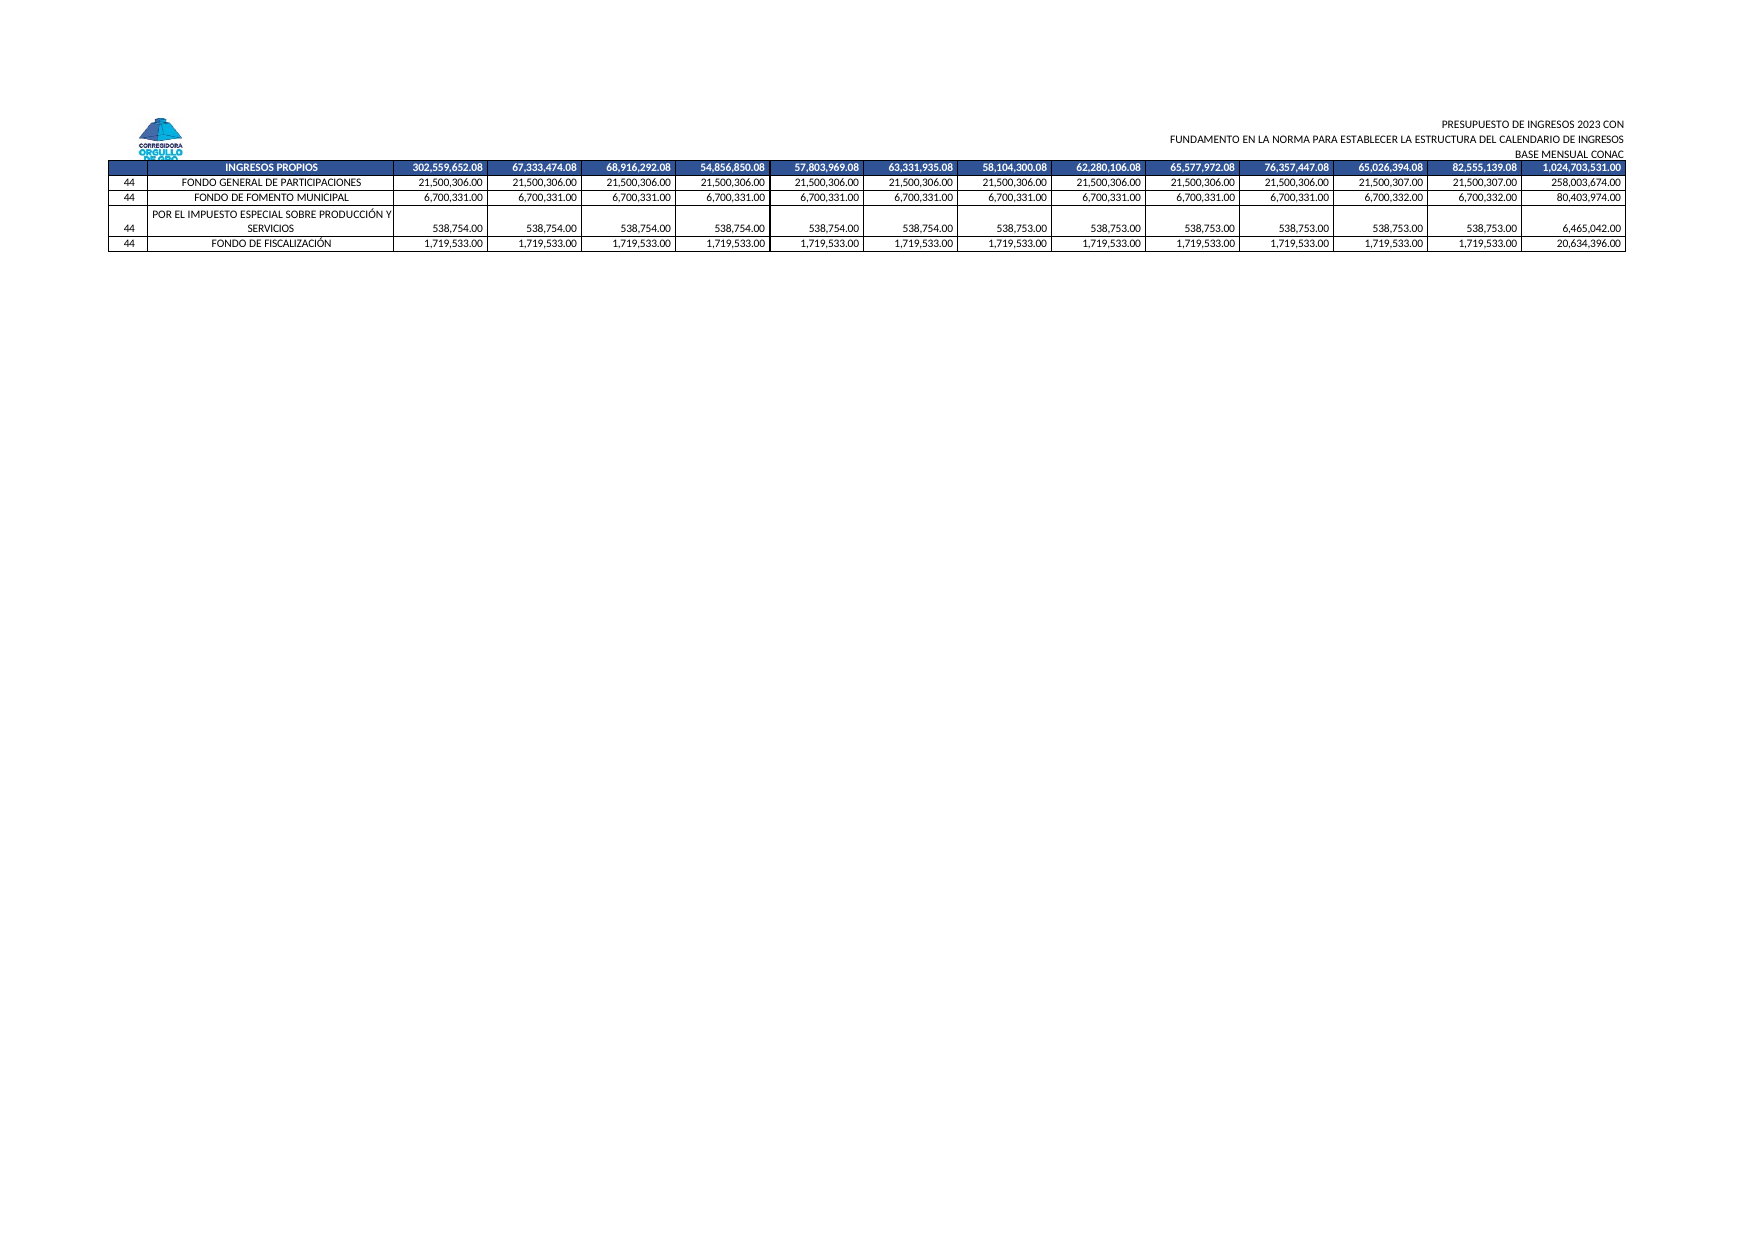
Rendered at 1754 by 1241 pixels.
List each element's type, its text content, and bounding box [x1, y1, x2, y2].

table_cell 57,803,969.08 [771, 161, 863, 175]
table_cell 6,700,331.00 [771, 191, 863, 205]
table_cell 538,753.00 [1052, 206, 1145, 236]
table_cell 21,500,306.00 [771, 176, 863, 190]
table_cell 6,700,331.00 [488, 191, 581, 205]
table_cell 302,559,652.08 [394, 161, 487, 175]
table_cell FONDO GENERAL DE PARTICIPACIONES [148, 176, 393, 190]
table_cell 538,753.00 [1146, 206, 1239, 236]
table_cell 258,003,674.00 [1522, 176, 1625, 190]
table_cell 6,700,332.00 [1334, 191, 1427, 205]
picture [138, 118, 183, 160]
table_cell FONDO DE FOMENTO MUNICIPAL [148, 191, 393, 205]
table_cell 1,719,533.00 [771, 237, 863, 251]
table_cell 58,104,300.08 [958, 161, 1051, 175]
table_cell 1,719,533.00 [958, 237, 1051, 251]
table_cell 1,719,533.00 [864, 237, 957, 251]
table_cell 6,700,331.00 [1052, 191, 1145, 205]
table_cell 68,916,292.08 [582, 161, 675, 175]
table_cell 1,024,703,531.00 [1522, 161, 1625, 175]
table_cell 1,719,533.00 [488, 237, 581, 251]
table_cell 44 [109, 206, 147, 236]
table_cell 80,403,974.00 [1522, 191, 1625, 205]
table_cell 62,280,106.08 [1052, 161, 1145, 175]
table_cell 1,719,533.00 [394, 237, 487, 251]
table_cell 1,719,533.00 [582, 237, 675, 251]
table_cell 21,500,306.00 [864, 176, 957, 190]
table_cell 538,754.00 [864, 206, 957, 236]
table_cell 21,500,306.00 [1052, 176, 1145, 190]
table_cell 6,700,331.00 [394, 191, 487, 205]
table_cell 1,719,533.00 [1052, 237, 1145, 251]
table_cell 538,754.00 [488, 206, 581, 236]
table_cell 21,500,306.00 [1146, 176, 1239, 190]
table_cell 1,719,533.00 [676, 237, 769, 251]
table_cell 538,753.00 [958, 206, 1051, 236]
table_cell 6,700,331.00 [582, 191, 675, 205]
table_cell 21,500,306.00 [1240, 176, 1333, 190]
table_cell 538,753.00 [1240, 206, 1333, 236]
table_cell 538,754.00 [676, 206, 769, 236]
table_cell 6,700,331.00 [864, 191, 957, 205]
table_cell [109, 161, 147, 175]
table_cell 6,700,331.00 [1240, 191, 1333, 205]
table_cell 6,465,042.00 [1522, 206, 1625, 236]
table_cell 6,700,331.00 [1146, 191, 1239, 205]
table_cell 21,500,306.00 [394, 176, 487, 190]
table_cell 54,856,850.08 [676, 161, 769, 175]
table_cell 82,555,139.08 [1428, 161, 1521, 175]
table_cell 65,577,972.08 [1146, 161, 1239, 175]
table_cell 21,500,307.00 [1334, 176, 1427, 190]
table_cell 21,500,306.00 [582, 176, 675, 190]
table_cell 538,754.00 [771, 206, 863, 236]
table_cell 6,700,332.00 [1428, 191, 1521, 205]
table_cell INGRESOS PROPIOS [148, 161, 393, 175]
table_cell 76,357,447.08 [1240, 161, 1333, 175]
table_cell 44 [109, 191, 147, 205]
table_cell 1,719,533.00 [1334, 237, 1427, 251]
table_cell 21,500,306.00 [958, 176, 1051, 190]
table_cell POR EL IMPUESTO ESPECIAL SOBRE PRODUCCIÓN Y SERVICIOS [148, 206, 393, 236]
table_cell 67,333,474.08 [488, 161, 581, 175]
table_cell 6,700,331.00 [676, 191, 769, 205]
table_cell 538,753.00 [1334, 206, 1427, 236]
table_cell 1,719,533.00 [1240, 237, 1333, 251]
table_cell 44 [109, 176, 147, 190]
table_cell 21,500,306.00 [676, 176, 769, 190]
table_cell 65,026,394.08 [1334, 161, 1427, 175]
table_cell 21,500,307.00 [1428, 176, 1521, 190]
table_cell 538,754.00 [394, 206, 487, 236]
table_cell 20,634,396.00 [1522, 237, 1625, 251]
table_cell 44 [109, 237, 147, 251]
table_cell 538,754.00 [582, 206, 675, 236]
table_cell 21,500,306.00 [488, 176, 581, 190]
table_cell 6,700,331.00 [958, 191, 1051, 205]
table_cell 1,719,533.00 [1428, 237, 1521, 251]
table_cell 63,331,935.08 [864, 161, 957, 175]
table_cell 538,753.00 [1428, 206, 1521, 236]
table_cell FONDO DE FISCALIZACIÓN [148, 237, 393, 251]
table_cell 1,719,533.00 [1146, 237, 1239, 251]
